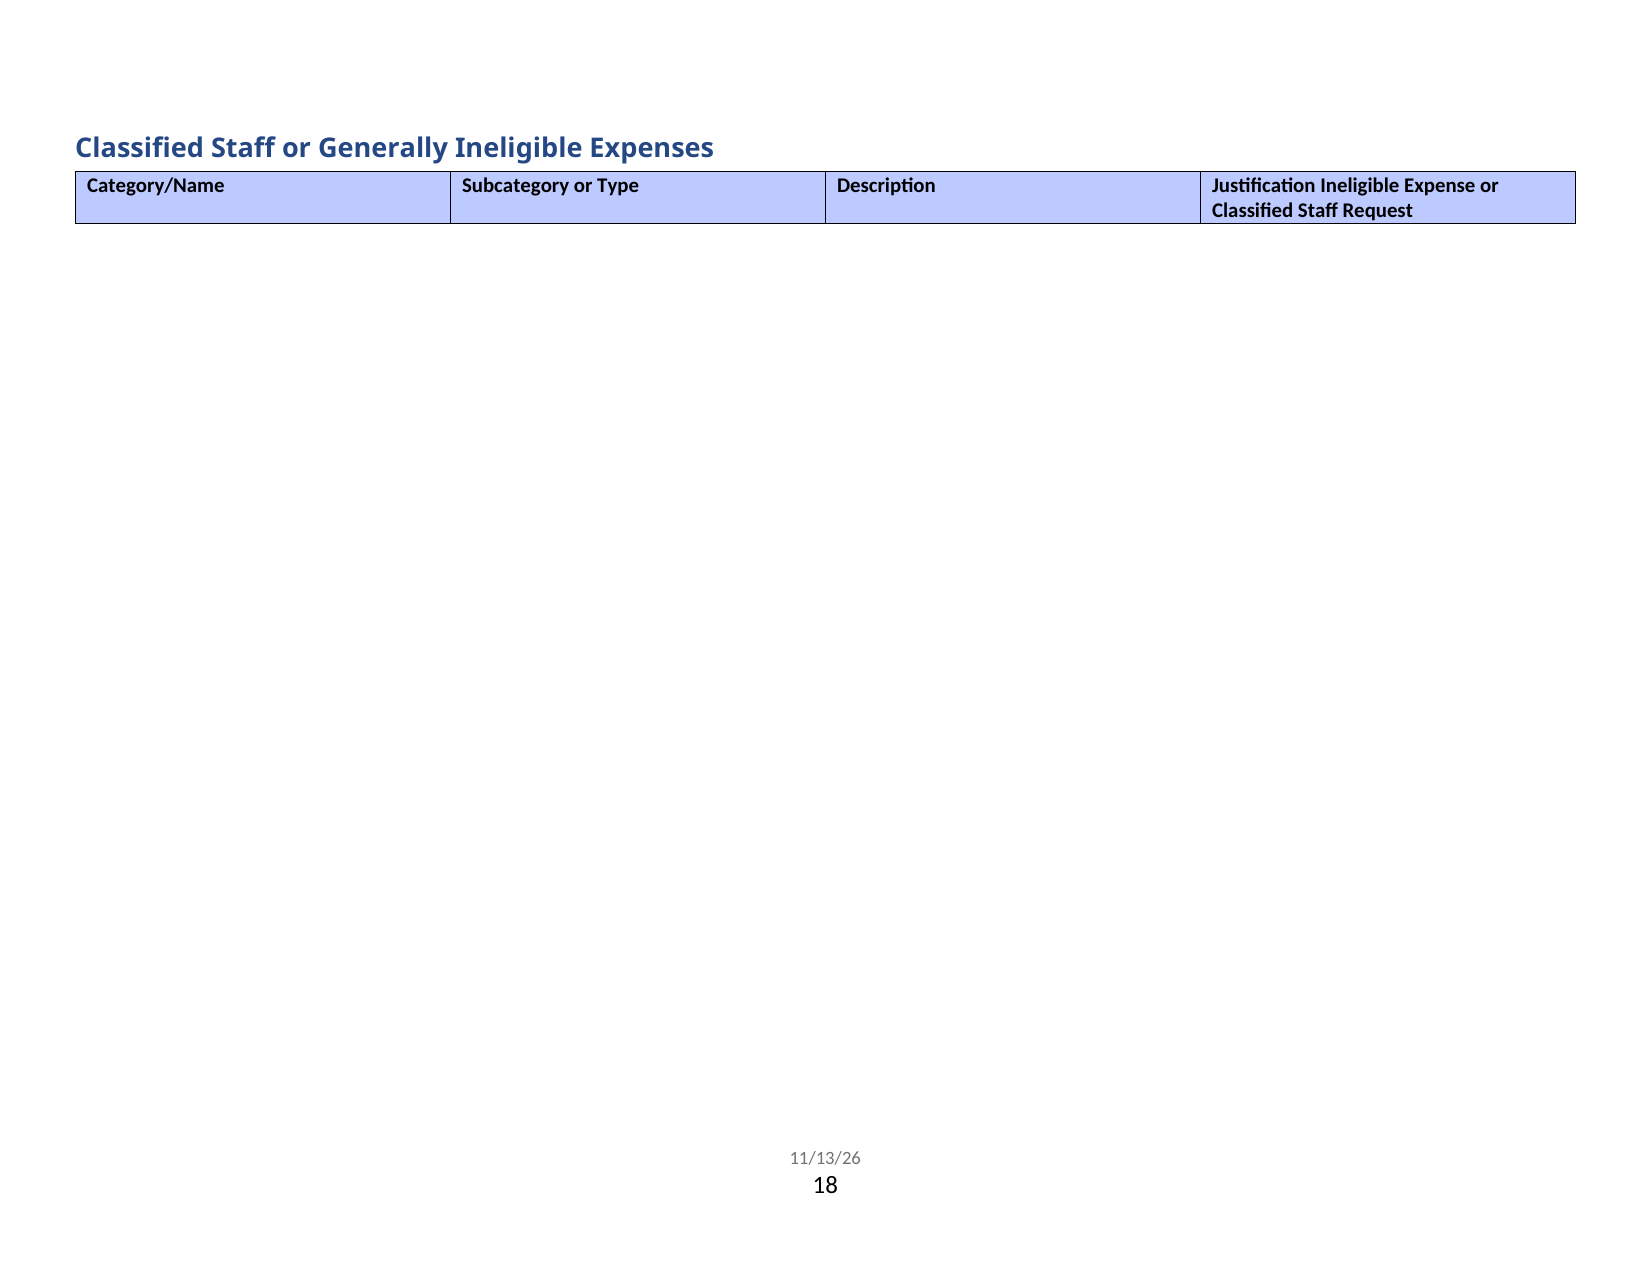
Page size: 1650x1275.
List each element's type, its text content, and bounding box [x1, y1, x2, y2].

table_header Description [826, 172, 1200, 223]
table_header Category/Name [76, 172, 450, 223]
table_header Justification Ineligible Expense or Classified Staff Request [1201, 172, 1575, 223]
subtitle Classified Staff or Generally Ineligible Expenses [75, 128, 1575, 165]
table_header Subcategory or Type [451, 172, 825, 223]
